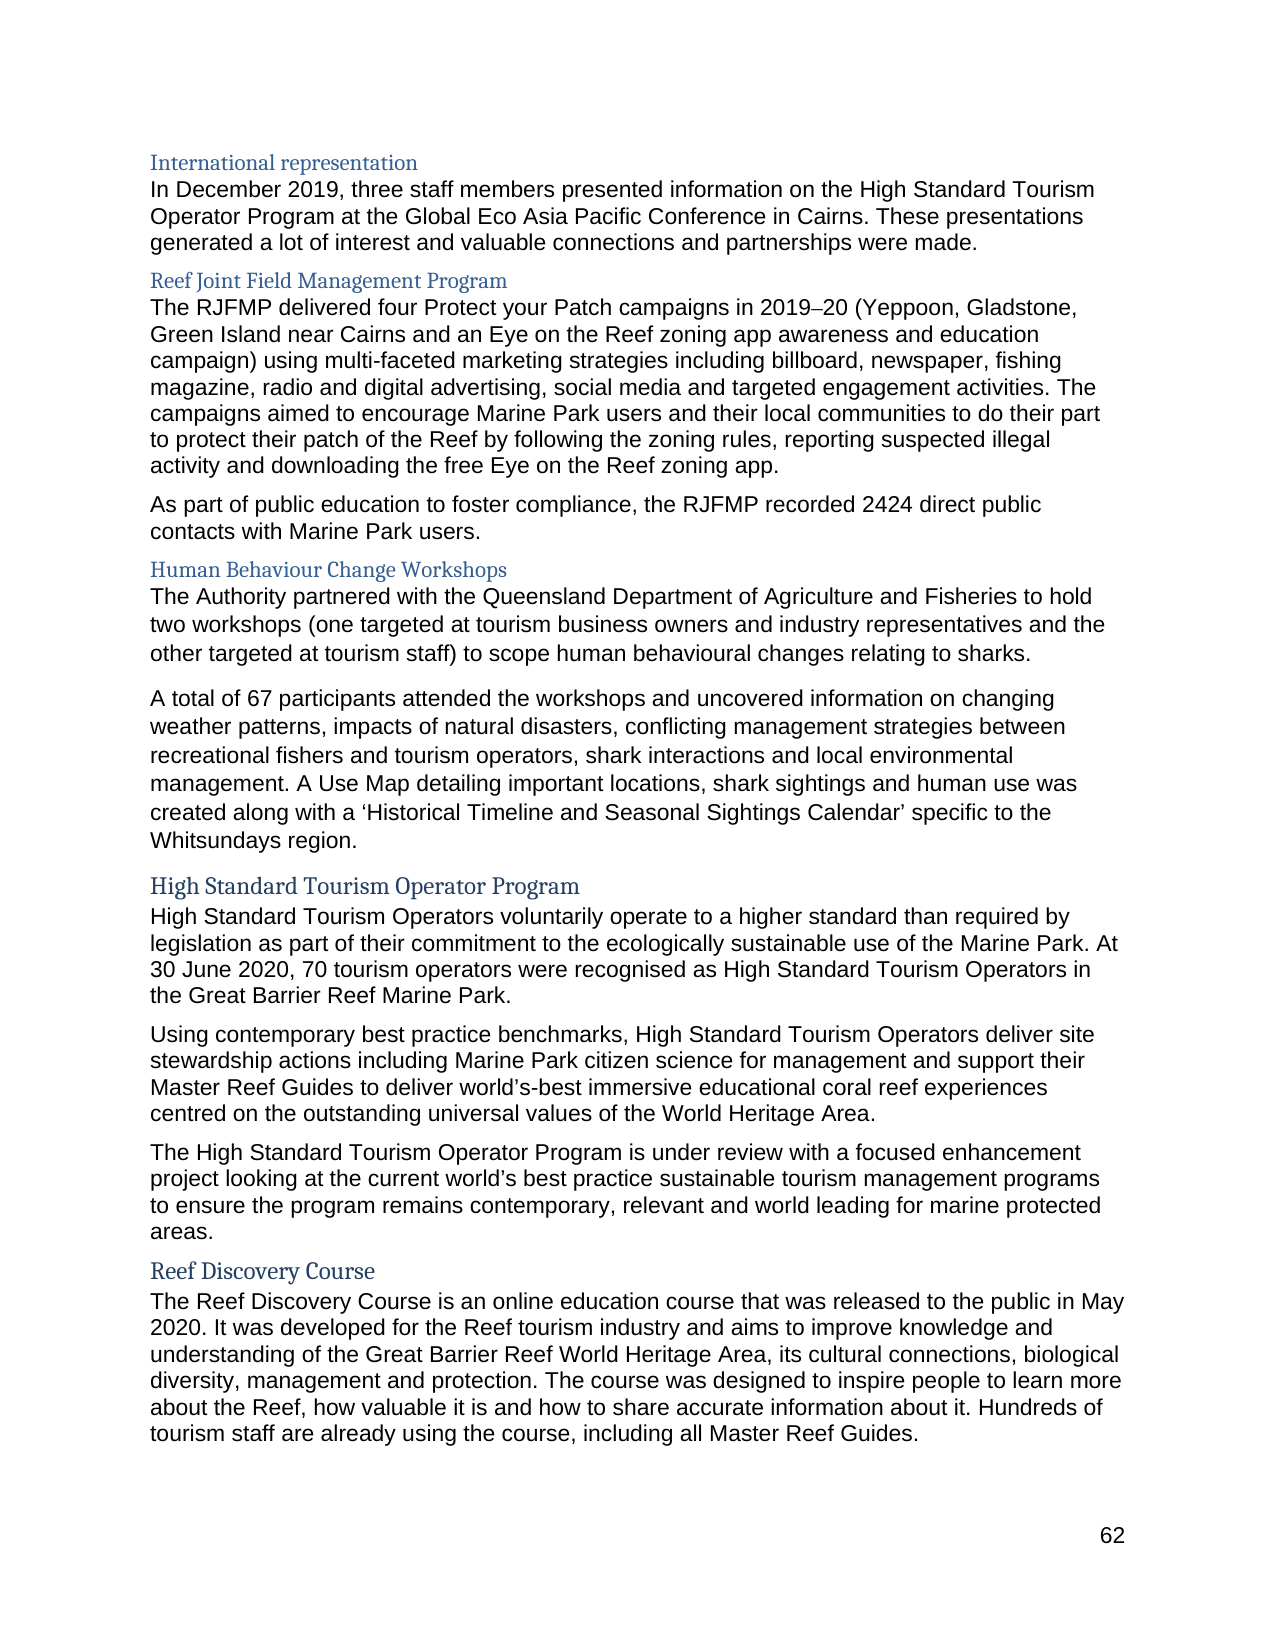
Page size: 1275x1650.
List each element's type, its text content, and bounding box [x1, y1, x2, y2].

text Using contemporary best practice benchmarks, High Standard Tourism Operators deliver site stewardship actions including Marine Park citizen science for management and support their Master Reef Guides to deliver world’s-best immersive educational coral reef experiences centred on the outstanding universal values of the World Heritage Area. [150, 1021, 1125, 1127]
text A total of 67 participants attended the workshops and uncovered information on changing weather patterns, impacts of natural disasters, conflicting management strategies between recreational fishers and tourism operators, shark interactions and local environmental management. A Use Map detailing important locations, shark sightings and human use was created along with a ‘Historical Timeline and Seasonal Sightings Calendar’ specific to the Whitsundays region. [150, 685, 1125, 853]
text The RJFMP delivered four Protect your Patch campaigns in 2019–20 (Yeppoon, Gladstone, Green Island near Cairns and an Eye on the Reef zoning app awareness and education campaign) using multi-faceted marketing strategies including billboard, newspaper, fishing magazine, radio and digital advertising, social media and targeted engagement activities. The campaigns aimed to encourage Marine Park users and their local communities to do their part to protect their patch of the Reef by following the zoning rules, reporting suspected illegal activity and downloading the free Eye on the Reef zoning app. [150, 294, 1125, 479]
subtitle Human Behaviour Change Workshops [150, 557, 1125, 583]
subtitle Reef Joint Field Management Program [150, 268, 1125, 294]
text The High Standard Tourism Operator Program is under review with a focused enhancement project looking at the current world’s best practice sustainable tourism management programs to ensure the program remains contemporary, relevant and world leading for marine protected areas. [150, 1139, 1125, 1244]
text In December 2019, three staff members presented information on the High Standard Tourism Operator Program at the Global Eco Asia Pacific Conference in Cairns. These presentations generated a lot of interest and valuable connections and partnerships were made. [150, 176, 1125, 255]
text As part of public education to foster compliance, the RJFMP recorded 2424 direct public contacts with Marine Park users. [150, 491, 1125, 544]
text The Reef Discovery Course is an online education course that was released to the public in May 2020. It was developed for the Reef tourism industry and aims to improve knowledge and understanding of the Great Barrier Reef World Heritage Area, its cultural connections, biological diversity, management and protection. The course was designed to inspire people to learn more about the Reef, how valuable it is and how to share accurate information about it. Hundreds of tourism staff are already using the course, including all Master Reef Guides. [150, 1288, 1125, 1446]
subtitle Reef Discovery Course [150, 1257, 1125, 1286]
subtitle International representation [150, 150, 1125, 176]
subtitle High Standard Tourism Operator Program [150, 872, 1125, 901]
text The Authority partnered with the Queensland Department of Agriculture and Fisheries to hold two workshops (one targeted at tourism business owners and industry representatives and the other targeted at tourism staff) to scope human behavioural changes relating to sharks. [150, 583, 1125, 666]
text High Standard Tourism Operators voluntarily operate to a higher standard than required by legislation as part of their commitment to the ecologically sustainable use of the Marine Park. At 30 June 2020, 70 tourism operators were recognised as High Standard Tourism Operators in the Great Barrier Reef Marine Park. [150, 903, 1125, 1009]
